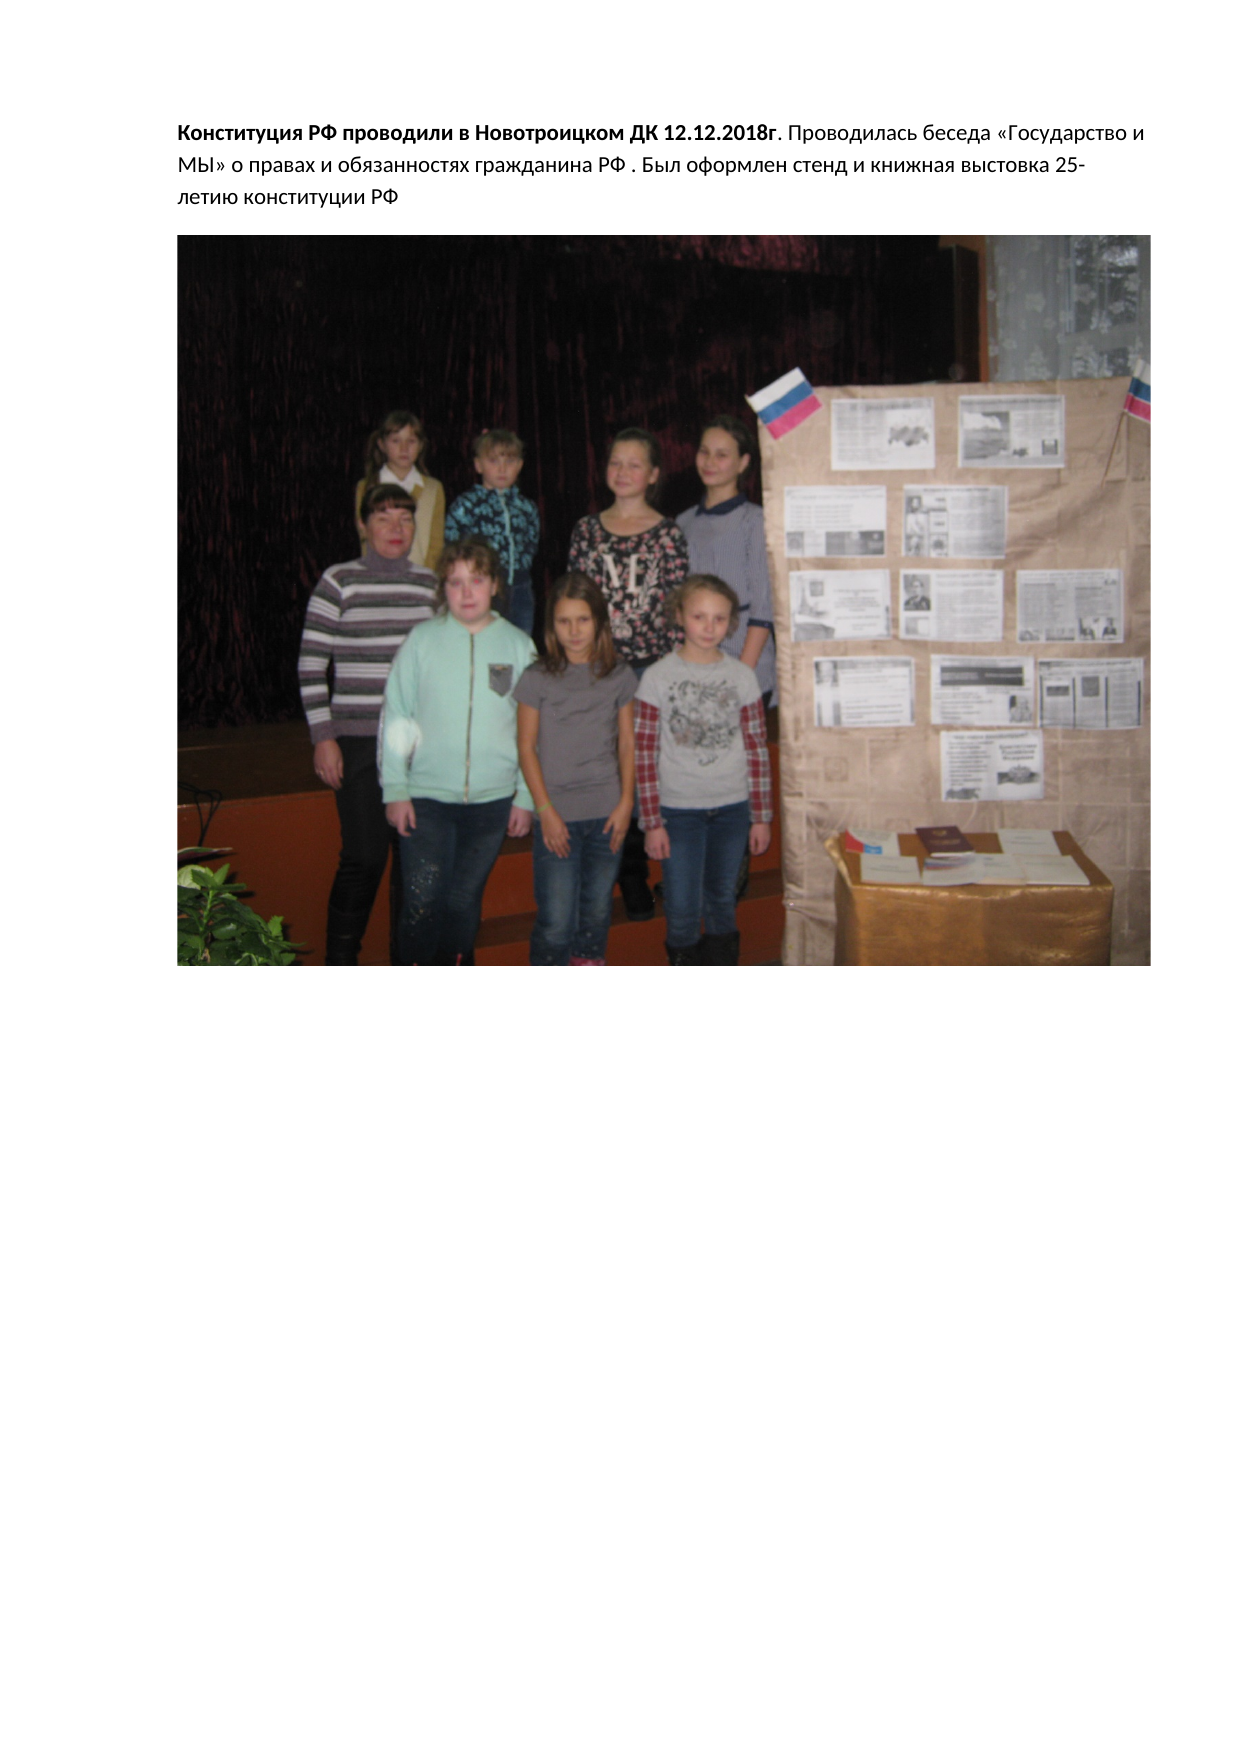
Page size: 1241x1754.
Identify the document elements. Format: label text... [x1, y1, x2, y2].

text Конституция РФ проводили в Новотроицком ДК 12.12.2018г. Проводилась беседа «Государство и МЫ» о правах и обязанностях гражданина РФ . Был оформлен стенд и книжная выстовка 25- летию конституции РФ [177, 118, 1152, 211]
picture [177, 235, 1151, 966]
